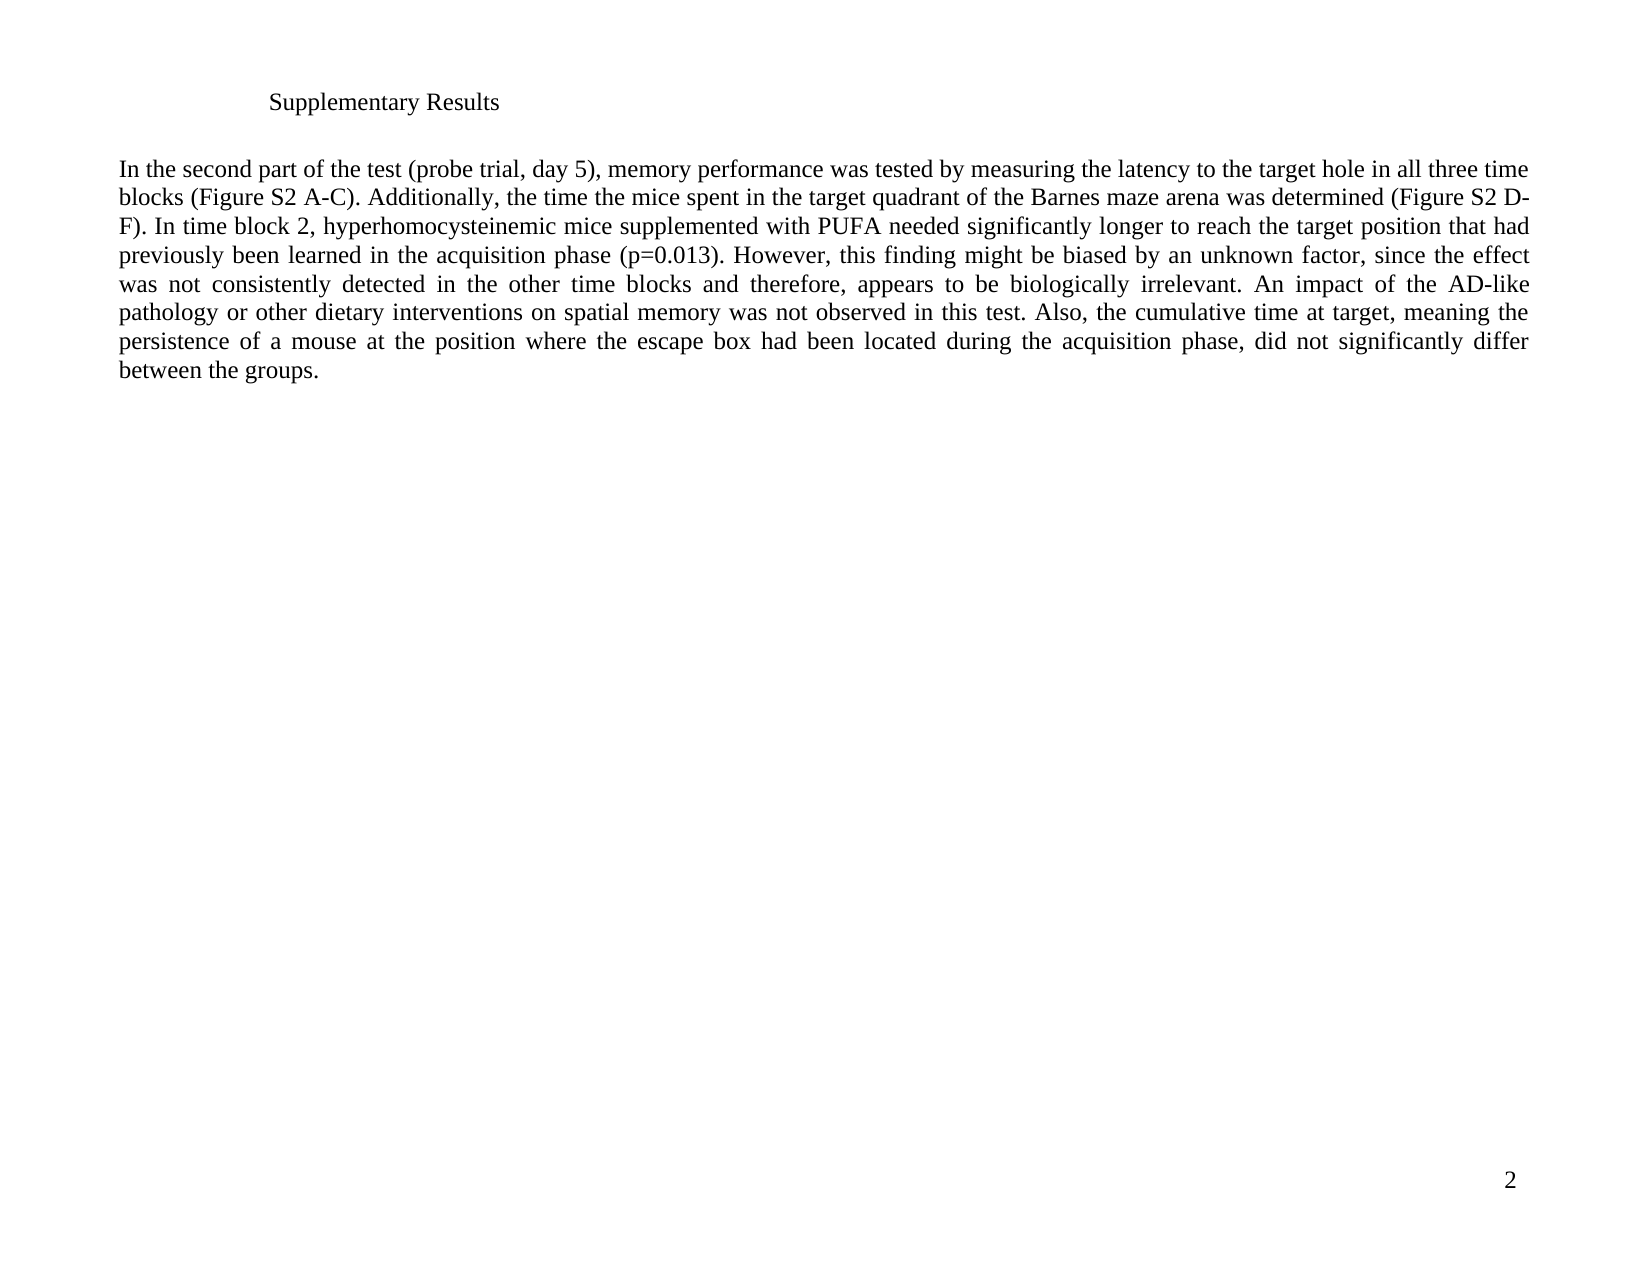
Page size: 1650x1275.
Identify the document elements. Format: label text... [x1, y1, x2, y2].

text In the second part of the test (probe trial, day 5), memory performance was tested by measuring the latency to the target hole in all three time blocks (Figure S2 A-C). Additionally, the time the mice spent in the target quadrant of the Barnes maze arena was determined (Figure S2 D-F). In time block 2, hyperhomocysteinemic mice supplemented with PUFA needed significantly longer to reach the target position that had previously been learned in the acquisition phase (p=0.013). However, this finding might be biased by an unknown factor, since the effect was not consistently detected in the other time blocks and therefore, appears to be biologically irrelevant. An impact of the AD-like pathology or other dietary interventions on spatial memory was not observed in this test. Also, the cumulative time at target, meaning the persistence of a mouse at the position where the escape box had been located during the acquisition phase, did not significantly differ between the groups. [118, 154, 1531, 384]
